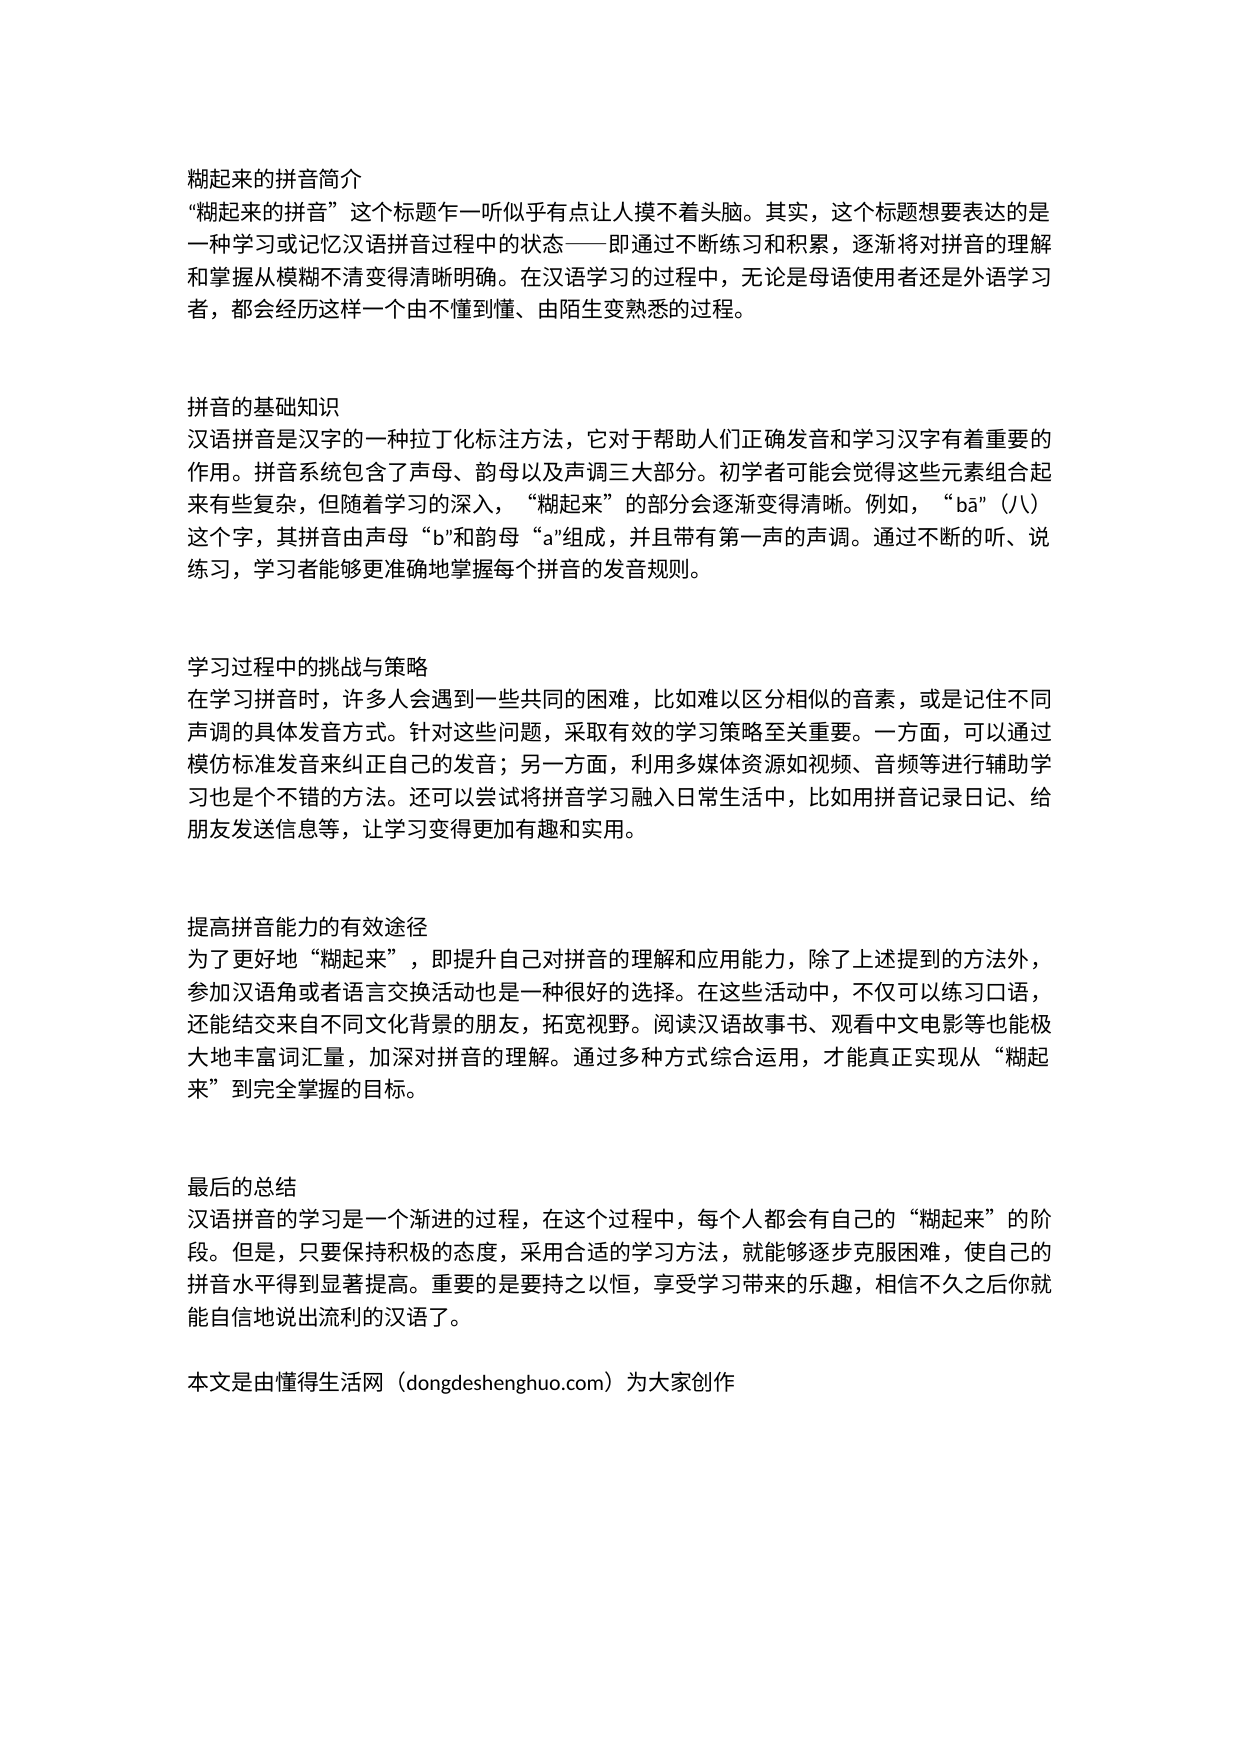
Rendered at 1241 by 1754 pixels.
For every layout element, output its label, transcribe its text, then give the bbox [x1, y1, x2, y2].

text 学习过程中的挑战与策略 [187, 649, 1053, 682]
text 在学习拼音时，许多人会遇到一些共同的困难，比如难以区分相似的音素，或是记住不同声调的具体发音方式。针对这些问题，采取有效的学习策略至关重要。一方面，可以通过模仿标准发音来纠正自己的发音；另一方面，利用多媒体资源如视频、音频等进行辅助学习也是个不错的方法。还可以尝试将拼音学习融入日常生活中，比如用拼音记录日记、给朋友发送信息等，让学习变得更加有趣和实用。 [187, 682, 1053, 844]
text “糊起来的拼音”这个标题乍一听似乎有点让人摸不着头脑。其实，这个标题想要表达的是一种学习或记忆汉语拼音过程中的状态——即通过不断练习和积累，逐渐将对拼音的理解和掌握从模糊不清变得清晰明确。在汉语学习的过程中，无论是母语使用者还是外语学习者，都会经历这样一个由不懂到懂、由陌生变熟悉的过程。 [187, 194, 1053, 324]
text 为了更好地“糊起来”，即提升自己对拼音的理解和应用能力，除了上述提到的方法外，参加汉语角或者语言交换活动也是一种很好的选择。在这些活动中，不仅可以练习口语，还能结交来自不同文化背景的朋友，拓宽视野。阅读汉语故事书、观看中文电影等也能极大地丰富词汇量，加深对拼音的理解。通过多种方式综合运用，才能真正实现从“糊起来”到完全掌握的目标。 [187, 942, 1053, 1104]
text 提高拼音能力的有效途径 [187, 909, 1053, 942]
text 最后的总结 [187, 1169, 1053, 1202]
text 汉语拼音是汉字的一种拉丁化标注方法，它对于帮助人们正确发音和学习汉字有着重要的作用。拼音系统包含了声母、韵母以及声调三大部分。初学者可能会觉得这些元素组合起来有些复杂，但随着学习的深入，“糊起来”的部分会逐渐变得清晰。例如，“bā”（八）这个字，其拼音由声母“b”和韵母“a”组成，并且带有第一声的声调。通过不断的听、说练习，学习者能够更准确地掌握每个拼音的发音规则。 [187, 422, 1053, 584]
text 糊起来的拼音简介 [187, 162, 1053, 194]
text 拼音的基础知识 [187, 389, 1053, 422]
text 汉语拼音的学习是一个渐进的过程，在这个过程中，每个人都会有自己的“糊起来”的阶段。但是，只要保持积极的态度，采用合适的学习方法，就能够逐步克服困难，使自己的拼音水平得到显著提高。重要的是要持之以恒，享受学习带来的乐趣，相信不久之后你就能自信地说出流利的汉语了。 [187, 1202, 1053, 1332]
text 本文是由懂得生活网（dongdeshenghuo.com）为大家创作 [187, 1364, 1053, 1397]
